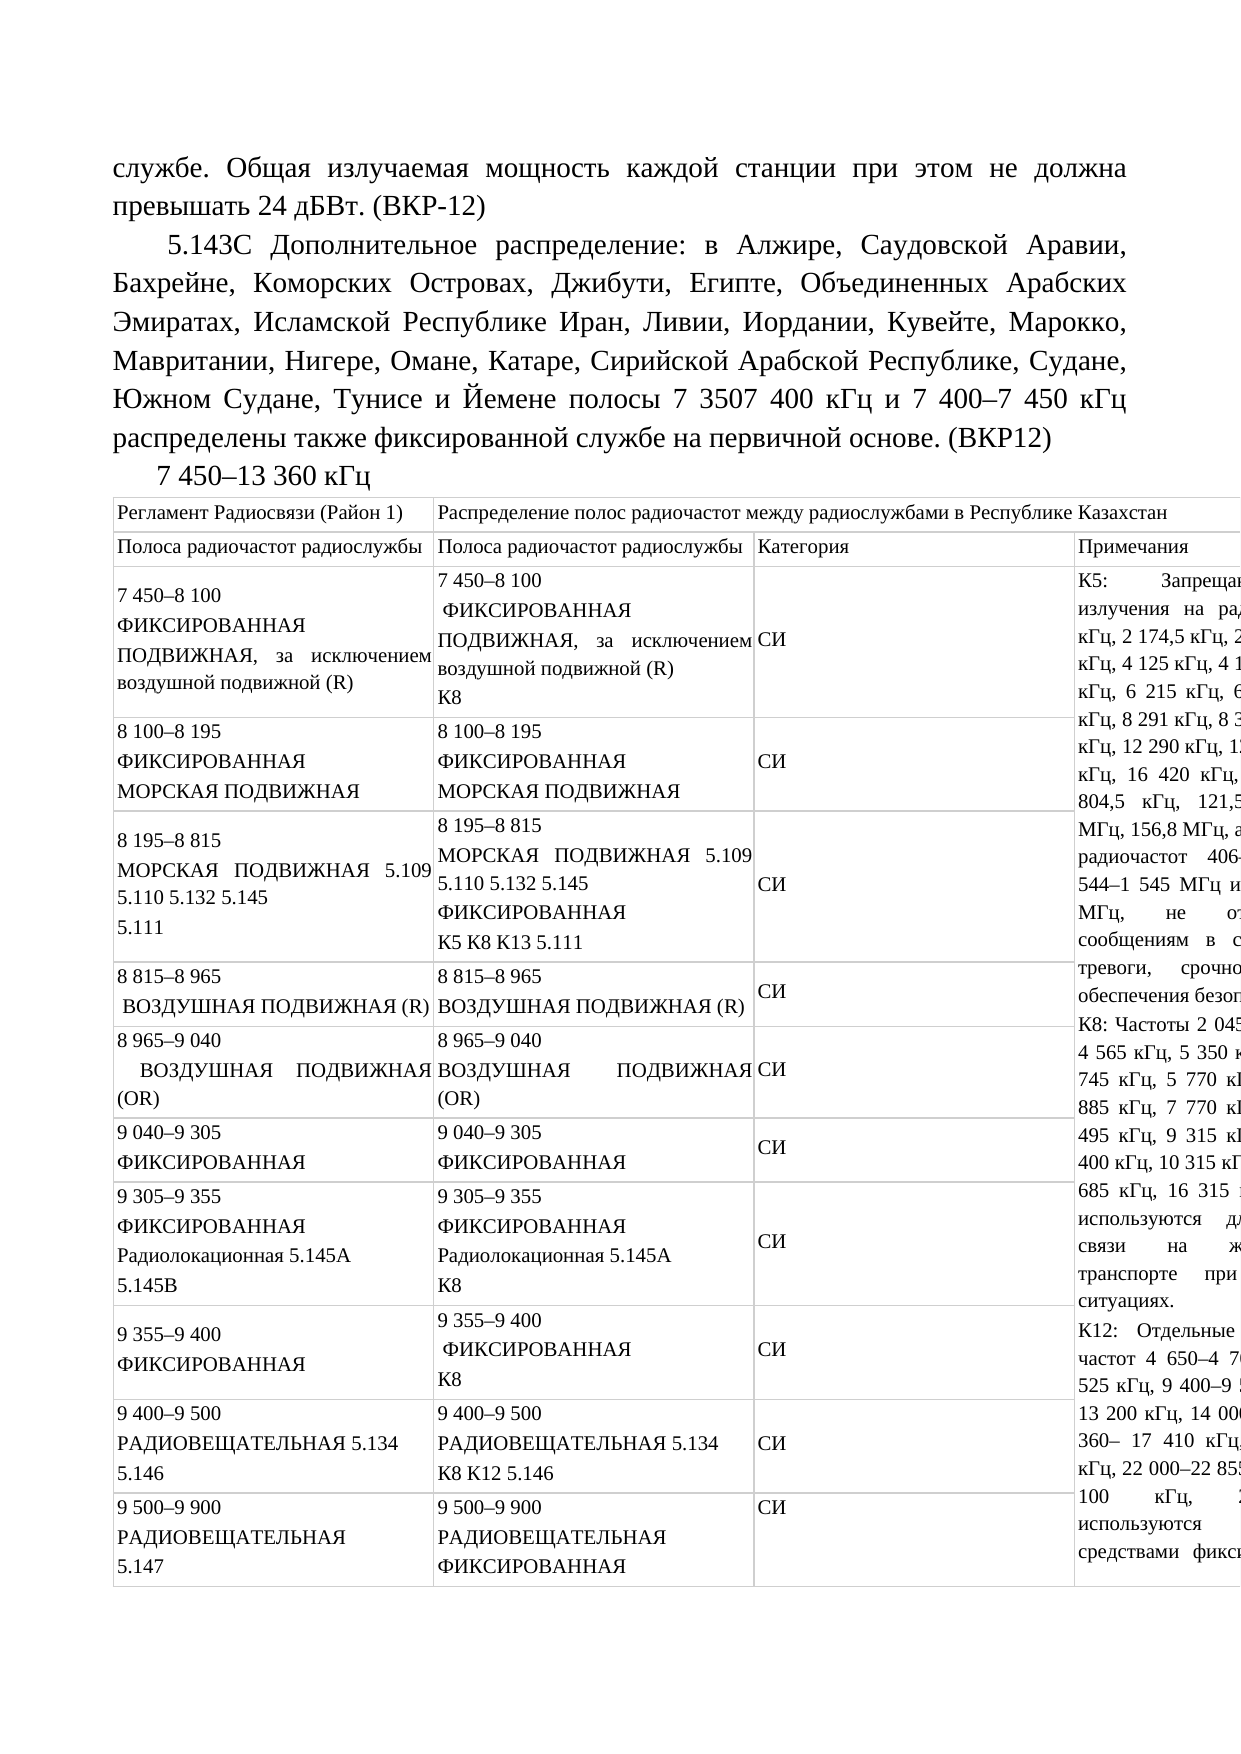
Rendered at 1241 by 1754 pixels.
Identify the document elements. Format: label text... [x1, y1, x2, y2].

table_cell 8 100–8 195 ФИКСИРОВАННАЯ МОРСКАЯ ПОДВИЖНАЯ [114, 718, 433, 810]
table_cell СИ [755, 1183, 1074, 1305]
table_cell 8 815–8 965 ВОЗДУШНАЯ ПОДВИЖНАЯ (R) [434, 963, 753, 1026]
table_cell 8 195–8 815 МОРСКАЯ ПОДВИЖНАЯ 5.109 5.110 5.132 5.145 5.111 [114, 812, 433, 961]
table_cell 9 355–9 400 ФИКСИРОВАННАЯ К8 [434, 1306, 753, 1398]
table_cell 8 100–8 195 ФИКСИРОВАННАЯ МОРСКАЯ ПОДВИЖНАЯ [434, 718, 753, 810]
table_header Распределение полос радиочастот между радиослужбами в Республике Казахстан [434, 498, 1240, 531]
table_header Регламент Радиосвязи (Район 1) [114, 498, 433, 531]
table_cell 9 355–9 400 ФИКСИРОВАННАЯ [114, 1306, 433, 1398]
table_cell СИ [755, 1400, 1074, 1492]
table_cell Категория [755, 533, 1074, 566]
table_cell 9 400–9 500 РАДИОВЕЩАТЕЛЬНАЯ 5.134 5.146 [114, 1400, 433, 1492]
text 7 450–13 360 кГц [112, 458, 1128, 492]
table_cell Полоса радиочастот радиослужбы [114, 533, 433, 566]
table_cell СИ [755, 567, 1074, 717]
table_cell СИ [755, 1306, 1074, 1398]
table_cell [434, 1494, 753, 1586]
table_cell 9 400–9 500 РАДИОВЕЩАТЕЛЬНАЯ 5.134 К8 К12 5.146 [434, 1400, 753, 1492]
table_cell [114, 1494, 433, 1586]
table_cell 9 040–9 305 ФИКСИРОВАННАЯ [114, 1119, 433, 1181]
text 5.143C Дополнительное распределение: в Алжире, Саудовской Аравии, Бахрейне, Коморских Островах, Джибути, Египте, Объединенных Арабских Эмиратах, Исламской Республике Иран, Ливии, Иордании, Кувейте, Марокко, Мавритании, Нигере, Омане, Катаре, Сирийской Арабской Республике, Судане, Южном Судане, Тунисе и Йемене полосы 7 3507 400 кГц и 7 400–7 450 кГц распределены также фиксированной службе на первичной основе. (ВКР12) [112, 227, 1128, 453]
table_cell Примечания [1075, 533, 1240, 566]
table_cell 9 305–9 355 ФИКСИРОВАННАЯ Радиолокационная 5.145A 5.145B [114, 1183, 433, 1305]
table_cell 8 815–8 965 ВОЗДУШНАЯ ПОДВИЖНАЯ (R) [114, 963, 433, 1026]
table_cell СИ [755, 718, 1074, 810]
table_cell 9 040–9 305 ФИКСИРОВАННАЯ [434, 1119, 753, 1181]
table_cell 7 450–8 100 ФИКСИРОВАННАЯ ПОДВИЖНАЯ, за исключением воздушной подвижной (R) [114, 567, 433, 717]
table_cell СИ [755, 812, 1074, 961]
table_cell СИ [755, 1119, 1074, 1181]
table_cell К5: Запрещаются любые излучения на радиочастотах 500 кГц, 2 174,5 кГц, 2 182 кГц, 2 187,5 кГц, 4 125 кГц, 4 177,5 кГц, 4 207,5 кГц, 6 215 кГц, 6 268 кГц, 6 312 кГц, 8 291 кГц, 8 376,5 кГц, 8 414,5 кГц, 12 290 кГц, 12 520 кГц, 12 577 кГц, 16 420 кГц, 16 695 кГц, 16 804,5 кГц, 121,5 МГц, 156,525 МГц, 156,8 МГц, а также в полосах радиочастот 406–406,1 МГц, 1 544–1 545 МГц и 1 645,5–1 646,5 МГц, не относящиеся к сообщениям в случае бедствия, тревоги, срочности или для обеспечения безопасности. К8: Частоты 2 045 кГц, 4 455 кГц, 4 565 кГц, 5 350 кГц, 5 450 кГц, 5 745 кГц, 5 770 кГц, 5 870 кГц, 5 885 кГц, 7 770 кГц, 8 060 кГц, 8 495 кГц, 9 315 кГц, 9 380 кГц, 9 400 кГц, 10 315 кГц, 10 655 кГц, 13 685 кГц, 16 315 кГц, 19 370 кГц используются для организации связи на железнодорожном транспорте при чрезвычайных ситуациях. К12: Отдельные участки полос частот 4 650–4 700 кГц, 6 200–6 525 кГц, 9 400–9 500 кГц, 12 230–13 200 кГц, 14 000–14 250 кГц, 16 360– 17 410 кГц, 21 000–21 450 кГц, 22 000–22 855 кГц, 25 670– 26 100 кГц, 28–29,7 МГц используются действующими средствами фиксированной связи правительственного назначения до окончания амортизационного срока аппаратуры. К13: Полосы 5 950–6 200 кГц, 7 000–7 300 кГц, 8 195–8 815 кГц, 9 500– 9 900 кГц, 13 600–13 800 кГц, 15 100–15 600 кГц, 17 550–17 900 кГц, 19 680–19 800 кГц, 21 450– 21 850 кГц, 87,5–104 МГц и 8 500– 8 750 МГц используются фиксированной службой до окончания амортизационного срока аппаратуры. К14: Учитывая потребность в использовании РЧС на территории Республики Казахстан, устанавливается категория службы, отличающаяся от принятой для Района 1. [1075, 567, 1240, 1586]
table_cell 8 965–9 040 ВОЗДУШНАЯ ПОДВИЖНАЯ (OR) [434, 1027, 753, 1117]
table_cell СИ [755, 963, 1074, 1026]
table_cell СИ [755, 1027, 1074, 1117]
table_cell 9 305–9 355 ФИКСИРОВАННАЯ Радиолокационная 5.145А К8 [434, 1183, 753, 1305]
table_cell 7 450–8 100 ФИКСИРОВАННАЯ ПОДВИЖНАЯ, за исключением воздушной подвижной (R) К8 [434, 567, 753, 717]
table_cell 8 195–8 815 МОРСКАЯ ПОДВИЖНАЯ 5.109 5.110 5.132 5.145 ФИКСИРОВАННАЯ К5 К8 К13 5.111 [434, 812, 753, 961]
table_cell Полоса радиочастот радиослужбы [434, 533, 753, 566]
table_cell СИ [755, 1494, 1074, 1586]
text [112, 150, 1128, 222]
table_cell 8 965–9 040 ВОЗДУШНАЯ ПОДВИЖНАЯ (OR) [114, 1027, 433, 1117]
